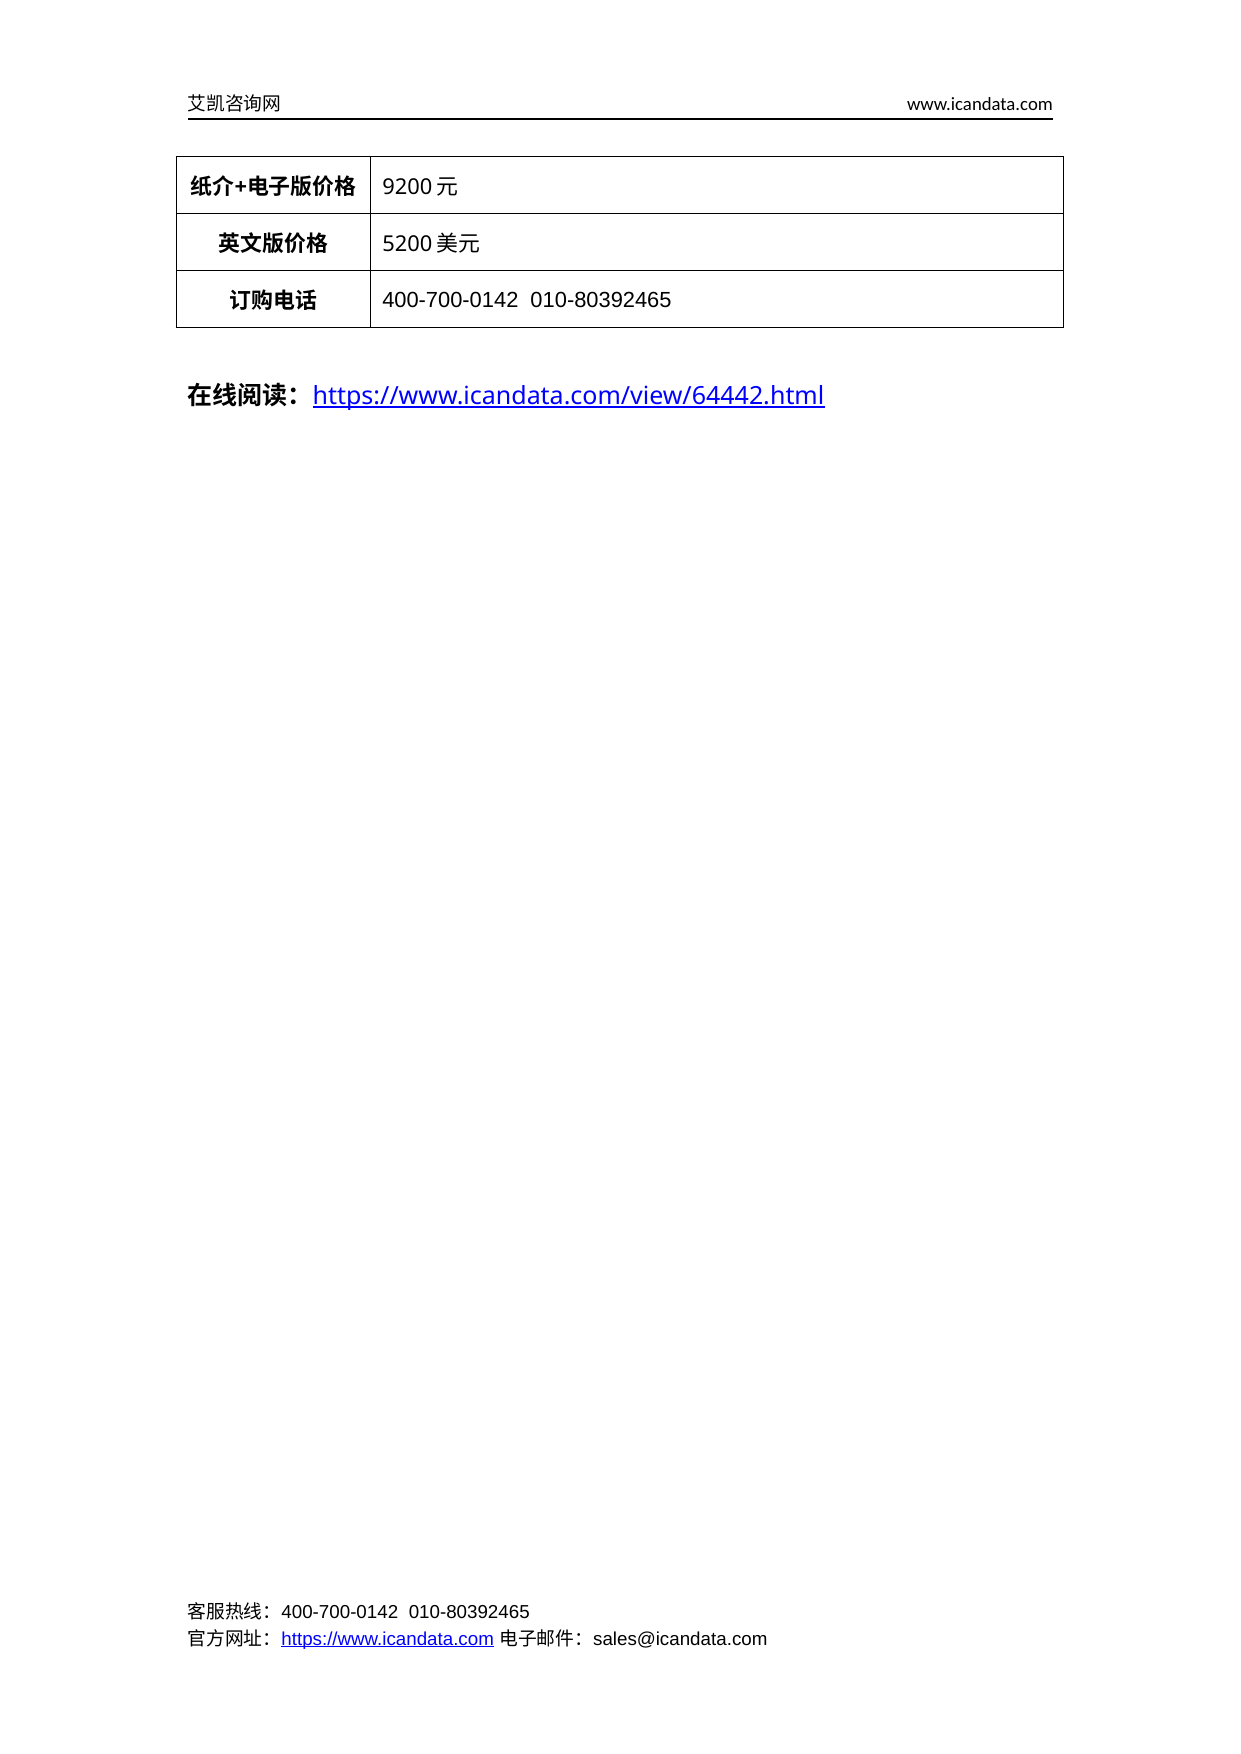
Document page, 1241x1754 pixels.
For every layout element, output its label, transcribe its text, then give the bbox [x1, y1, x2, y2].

table_cell 订购电话 [177, 271, 370, 327]
table_cell 9200元 [371, 157, 1063, 213]
table_cell 5200美元 [371, 214, 1063, 270]
table_cell 纸介+电子版价格 [177, 157, 370, 213]
table_cell 400-700-0142 010-80392465 [371, 271, 1063, 327]
text 在线阅读：https://www.icandata.com/view/64442.html [187, 361, 1053, 426]
table_cell 英文版价格 [177, 214, 370, 270]
